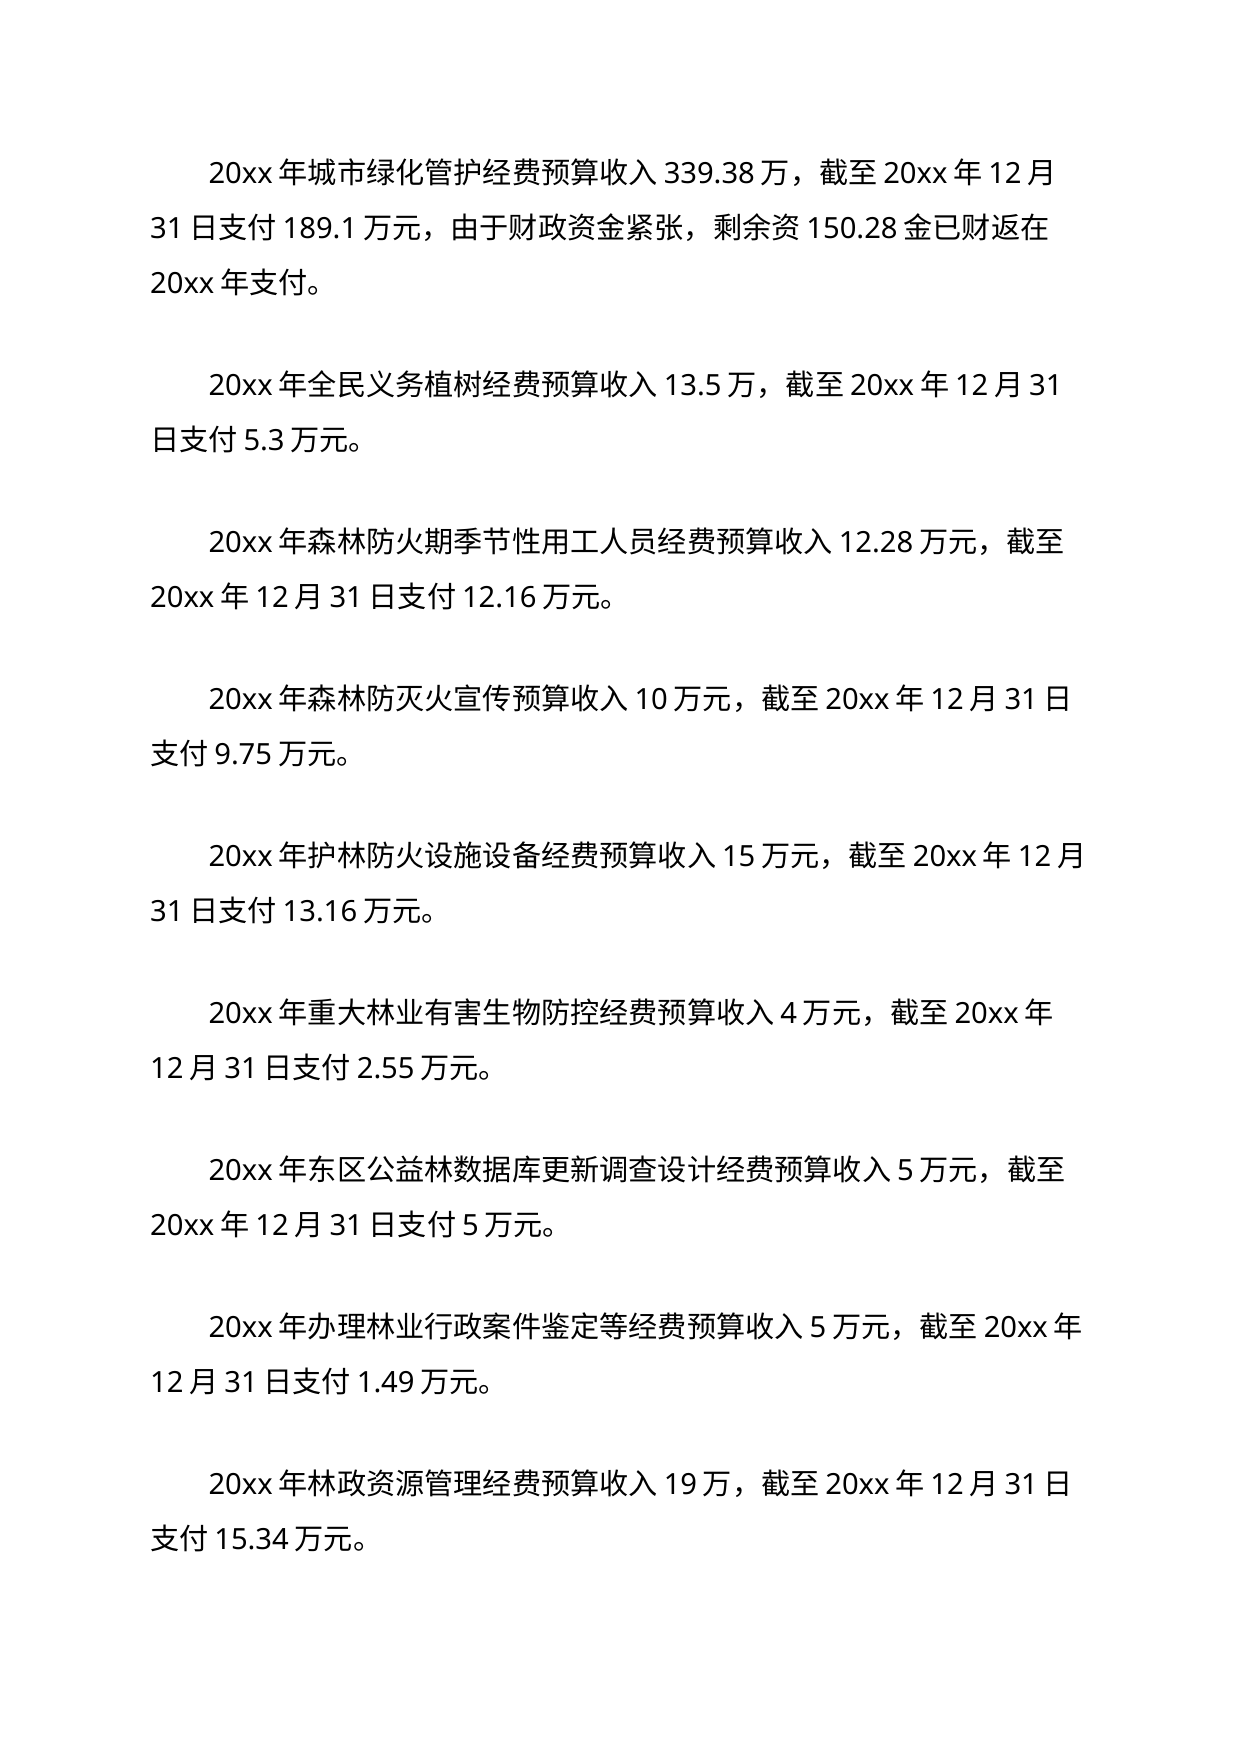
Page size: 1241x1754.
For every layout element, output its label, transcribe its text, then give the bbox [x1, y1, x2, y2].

text 20xx年林政资源管理经费预算收入19万，截至20xx年12月31日支付15.34万元。 [150, 1461, 1090, 1558]
text 20xx年森林防火期季节性用工人员经费预算收入12.28万元，截至20xx年12月31日支付12.16万元。 [150, 519, 1090, 616]
text 20xx年城市绿化管护经费预算收入339.38万，截至20xx年12月31日支付189.1万元，由于财政资金紧张，剩余资150.28金已财返在20xx年支付。 [150, 150, 1090, 302]
text 20xx年护林防火设施设备经费预算收入15万元，截至20xx年12月31日支付13.16万元。 [150, 833, 1090, 930]
text 20xx年森林防灭火宣传预算收入10万元，截至20xx年12月31日支付9.75万元。 [150, 676, 1090, 773]
text 20xx年全民义务植树经费预算收入13.5万，截至20xx年12月31日支付5.3万元。 [150, 362, 1090, 459]
text 20xx年办理林业行政案件鉴定等经费预算收入5万元，截至20xx年12月31日支付1.49万元。 [150, 1304, 1090, 1401]
text 20xx年重大林业有害生物防控经费预算收入4万元，截至20xx年12月31日支付2.55万元。 [150, 990, 1090, 1087]
text 20xx年东区公益林数据库更新调查设计经费预算收入5万元，截至20xx年12月31日支付5万元。 [150, 1147, 1090, 1244]
